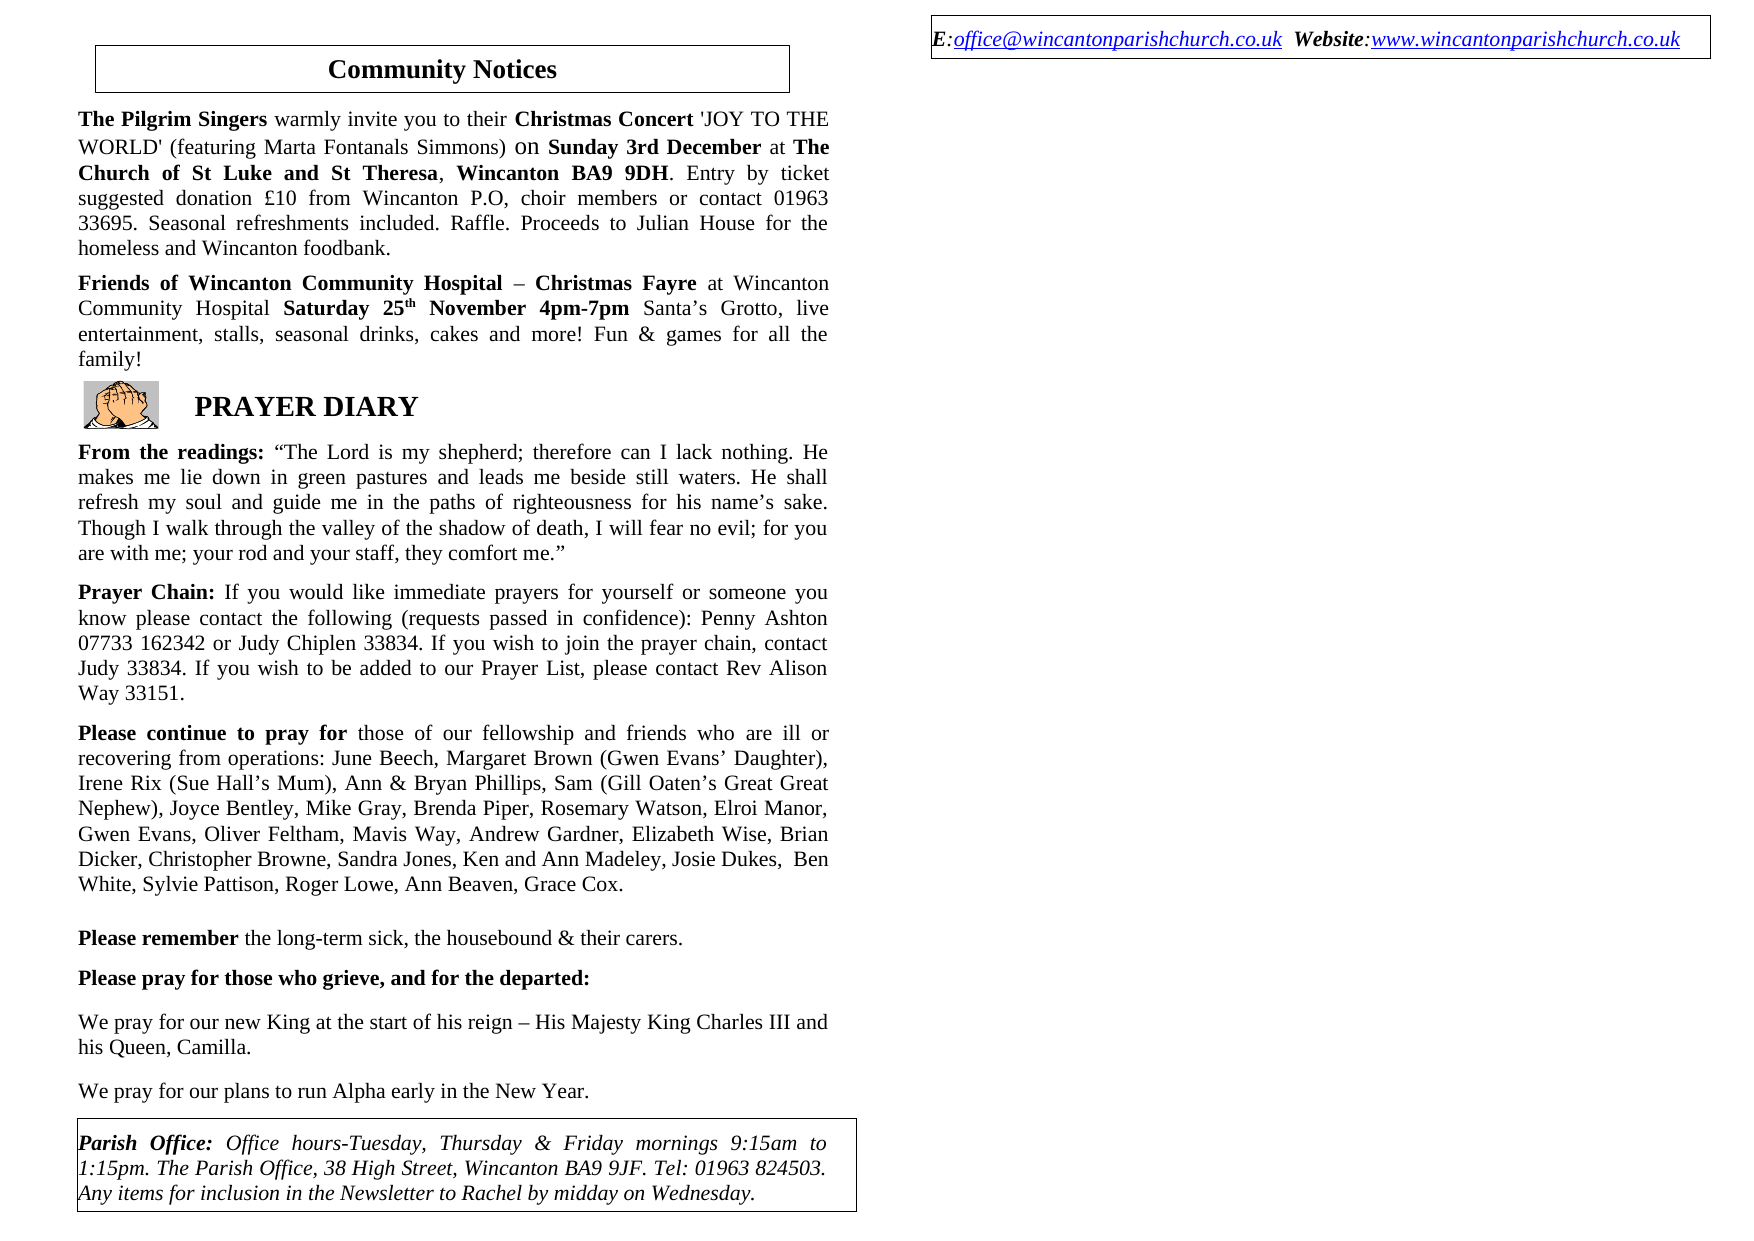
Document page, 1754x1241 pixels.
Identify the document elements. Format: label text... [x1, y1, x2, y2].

text We pray for our plans to run Alpha early in the New Year. [78, 1078, 829, 1104]
text Prayer Chain: If you would like immediate prayers for yourself or someone you know please contact the following (requests passed in confidence): Penny Ashton 07733 162342 or Judy Chiplen 33834. If you wish to join the prayer chain, contact Judy 33834. If you wish to be added to our Prayer List, please contact Rev Alison Way 33151. [78, 579, 829, 705]
text The Pilgrim Singers warmly invite you to their Christmas Concert 'JOY TO THE WORLD' (featuring Marta Fontanals Simmons) on Sunday 3rd December at The Church of St Luke and St Theresa, Wincanton BA9 9DH. Entry by ticket suggested donation £10 from Wincanton P.O, choir members or contact 01963 33695. Seasonal refreshments included. Raffle. Proceeds to Julian House for the homeless and Wincanton foodbank. [78, 106, 829, 261]
text Please pray for those who grieve, and for the departed: [78, 964, 829, 990]
text Friends of Wincanton Community Hospital – Christmas Fayre at Wincanton Community Hospital Saturday 25th November 4pm-7pm Santa’s Grotto, live entertainment, stalls, seasonal drinks, cakes and more! Fun & games for all the family! [78, 270, 829, 371]
text Parish Office: Office hours-Tuesday, Thursday & Friday mornings 9:15am to 1:15pm. The Parish Office, 38 High Street, Wincanton BA9 9JF. Tel: 01963 824503. Any items for inclusion in the Newsletter to Rachel by midday on Wednesday. [78, 1119, 856, 1211]
text From the readings: “The Lord is my shepherd; therefore can I lack nothing. He makes me lie down in green pastures and leads me beside still waters. He shall refresh my soul and guide me in the paths of righteousness for his name’s sake. Though I walk through the valley of the shadow of death, I will fear no evil; for you are with me; your rod and your staff, they comfort me.” [78, 439, 829, 565]
text Please continue to pray for those of our fellowship and friends who are ill or recovering from operations: June Beech, Margaret Brown (Gwen Evans’ Daughter), Irene Rix (Sue Hall’s Mum), Ann & Bryan Phillips, Sam (Gill Oaten’s Great Great Nephew), Joyce Bentley, Mike Gray, Brenda Piper, Rosemary Watson, Elroi Manor, Gwen Evans, Oliver Feltham, Mavis Way, Andrew Gardner, Elizabeth Wise, Brian Dicker, Christopher Browne, Sandra Jones, Ken and Ann Madeley, Josie Dukes, Ben White, Sylvie Pattison, Roger Lowe, Ann Beaven, Grace Cox. [78, 720, 829, 896]
text E:office@wincantonparishchurch.co.uk Website:www.wincantonparishchurch.co.uk [932, 16, 1710, 58]
text We pray for our new King at the start of his reign – His Majesty King Charles III and his Queen, Camilla. [78, 1009, 829, 1059]
text Please remember the long-term sick, the housebound & their carers. [78, 925, 829, 950]
